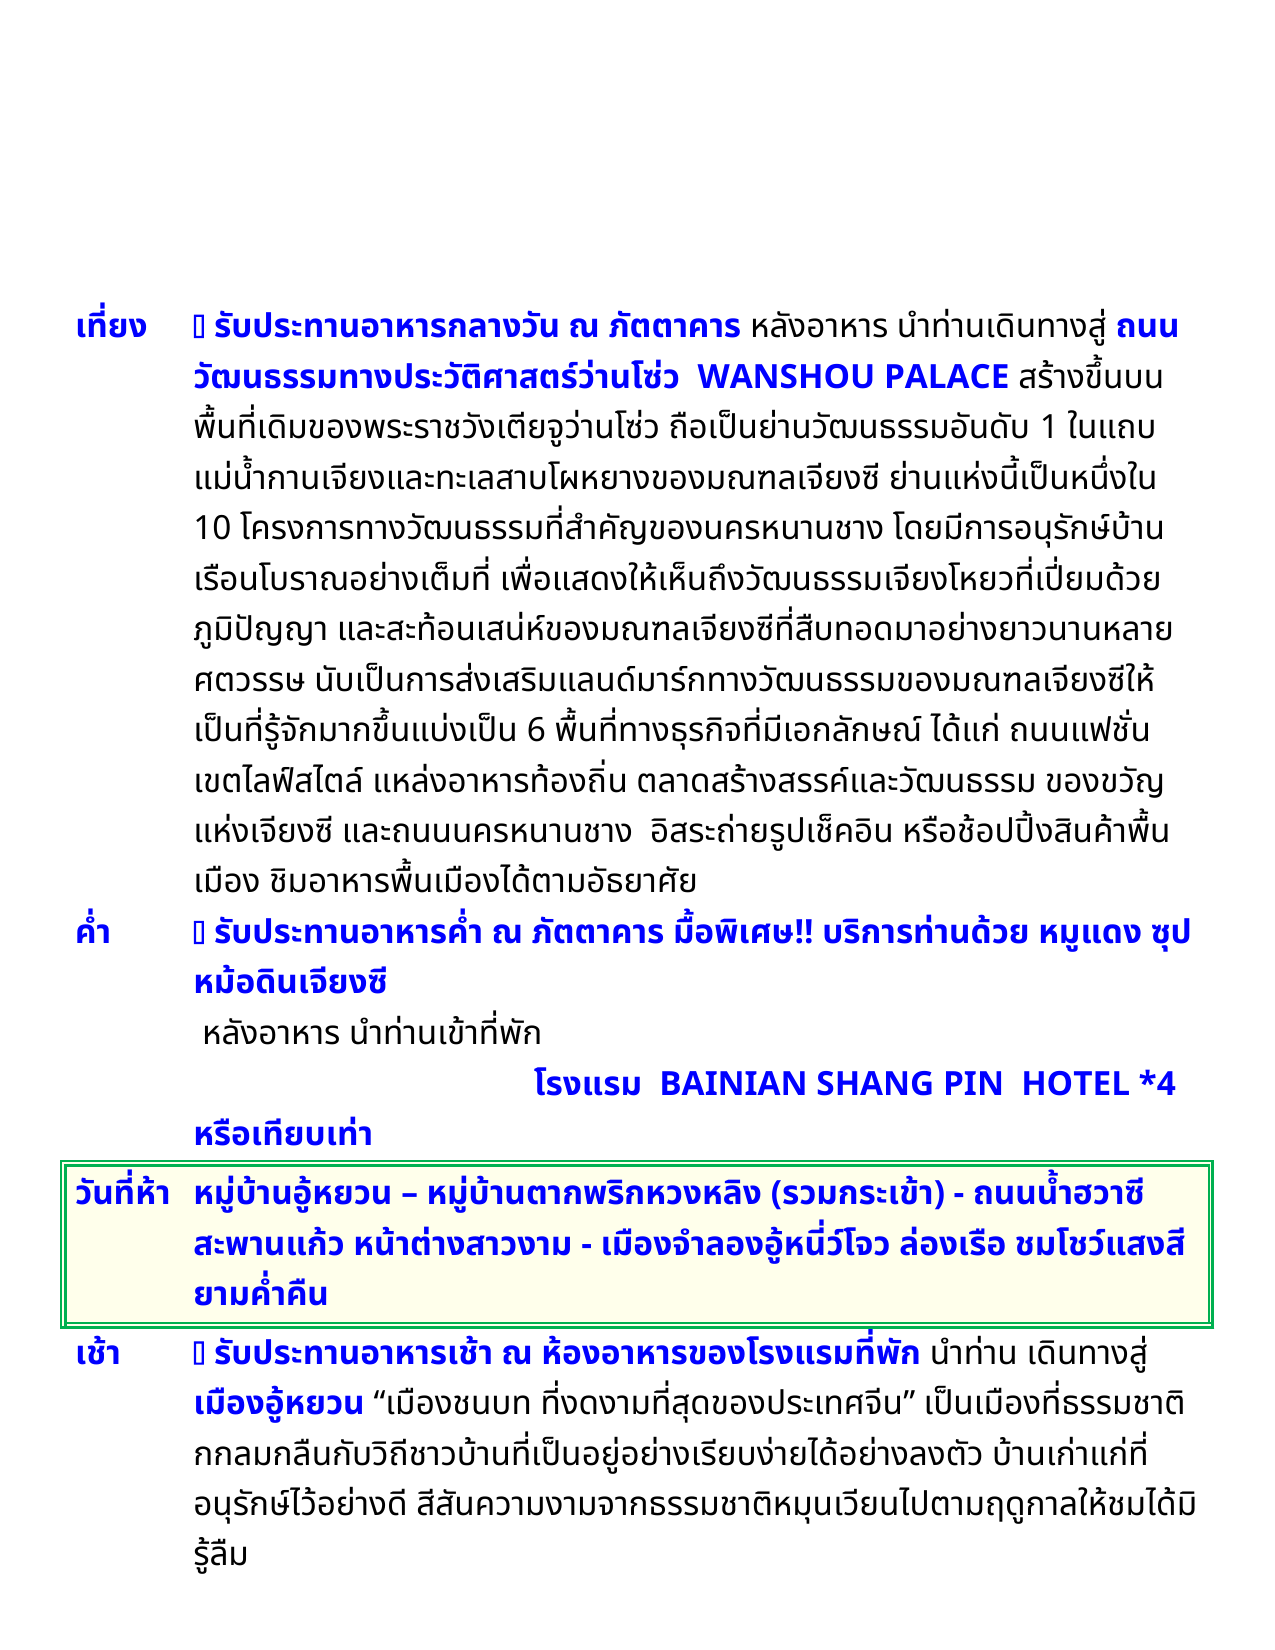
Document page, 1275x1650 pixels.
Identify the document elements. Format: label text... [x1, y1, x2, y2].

text หลังอาหาร นำท่านเข้าที่พัก [193, 1009, 1200, 1059]
text เที่ยง รับประทานอาหารกลางวัน ณ ภัตตาคาร หลังอาหาร นำท่านเดินทางสู่ ถนนวัฒนธรรมทางประวัติศาสตร์ว่านโซ่ว WANSHOU PALACE สร้างขึ้นบนพื้นที่เดิมของพระราชวังเตียจูว่านโซ่ว ถือเป็นย่านวัฒนธรรมอันดับ 1 ในแถบแม่น้ำกานเจียงและทะเลสาบโผหยางของมณฑลเจียงซี ย่านแห่งนี้เป็นหนึ่งใน 10 โครงการทางวัฒนธรรมที่สำคัญของนครหนานชาง โดยมีการอนุรักษ์บ้านเรือนโบราณอย่างเต็มที่ เพื่อแสดงให้เห็นถึงวัฒนธรรมเจียงโหยวที่เปี่ยมด้วยภูมิปัญญา และสะท้อนเสน่ห์ของมณฑลเจียงซีที่สืบทอดมาอย่างยาวนานหลายศตวรรษ นับเป็นการส่งเสริมแลนด์มาร์กทางวัฒนธรรมของมณฑลเจียงซีให้เป็นที่รู้จักมากขึ้นแบ่งเป็น 6 พื้นที่ทางธุรกิจที่มีเอกลักษณ์ ได้แก่ ถนนแฟชั่น เขตไลฟ์สไตล์ แหล่งอาหารท้องถิ่น ตลาดสร้างสรรค์และวัฒนธรรม ของขวัญแห่งเจียงซี และถนนนครหนานชาง อิสระถ่ายรูปเช็คอิน หรือช้อปปิ้งสินค้าพื้นเมือง ชิมอาหารพื้นเมืองได้ตามอัธยาศัย [75, 302, 1200, 908]
text โรงแรม BAINIAN SHANG PIN HOTEL *4 หรือเทียบเท่า [75, 1059, 1200, 1160]
subtitle วันที่ห้า หมู่บ้านอู้หยวน – หมู่บ้านตากพริกหวงหลิง (รวมกระเข้า) - ถนนน้ำฮวาซี สะพานแก้ว หน้าต่างสาวงาม - เมืองจำลองอู้หนี่ว์โจว ล่องเรือ ชมโชว์แสงสียามค่ำคืน [67, 1167, 1208, 1322]
text เช้า รับประทานอาหารเช้า ณ ห้องอาหารของโรงแรมที่พัก นำท่าน เดินทางสู่ เมืองอู้หยวน “เมืองชนบท ที่งดงามที่สุดของประเทศจีน” เป็นเมืองที่ธรรมชาติกกลมกลืนกับวิถีชาวบ้านที่เป็นอยู่อย่างเรียบง่ายได้อย่างลงตัว บ้านเก่าแก่ที่อนุรักษ์ไว้อย่างดี สีสันความงามจากธรรมชาติหมุนเวียนไปตามฤดูกาลให้ชมได้มิรู้ลืม [75, 1329, 1200, 1581]
text ค่ำ รับประทานอาหารค่ำ ณ ภัตตาคาร มื้อพิเศษ!! บริการท่านด้วย หมูแดง ซุปหม้อดินเจียงซี [75, 908, 1200, 1009]
